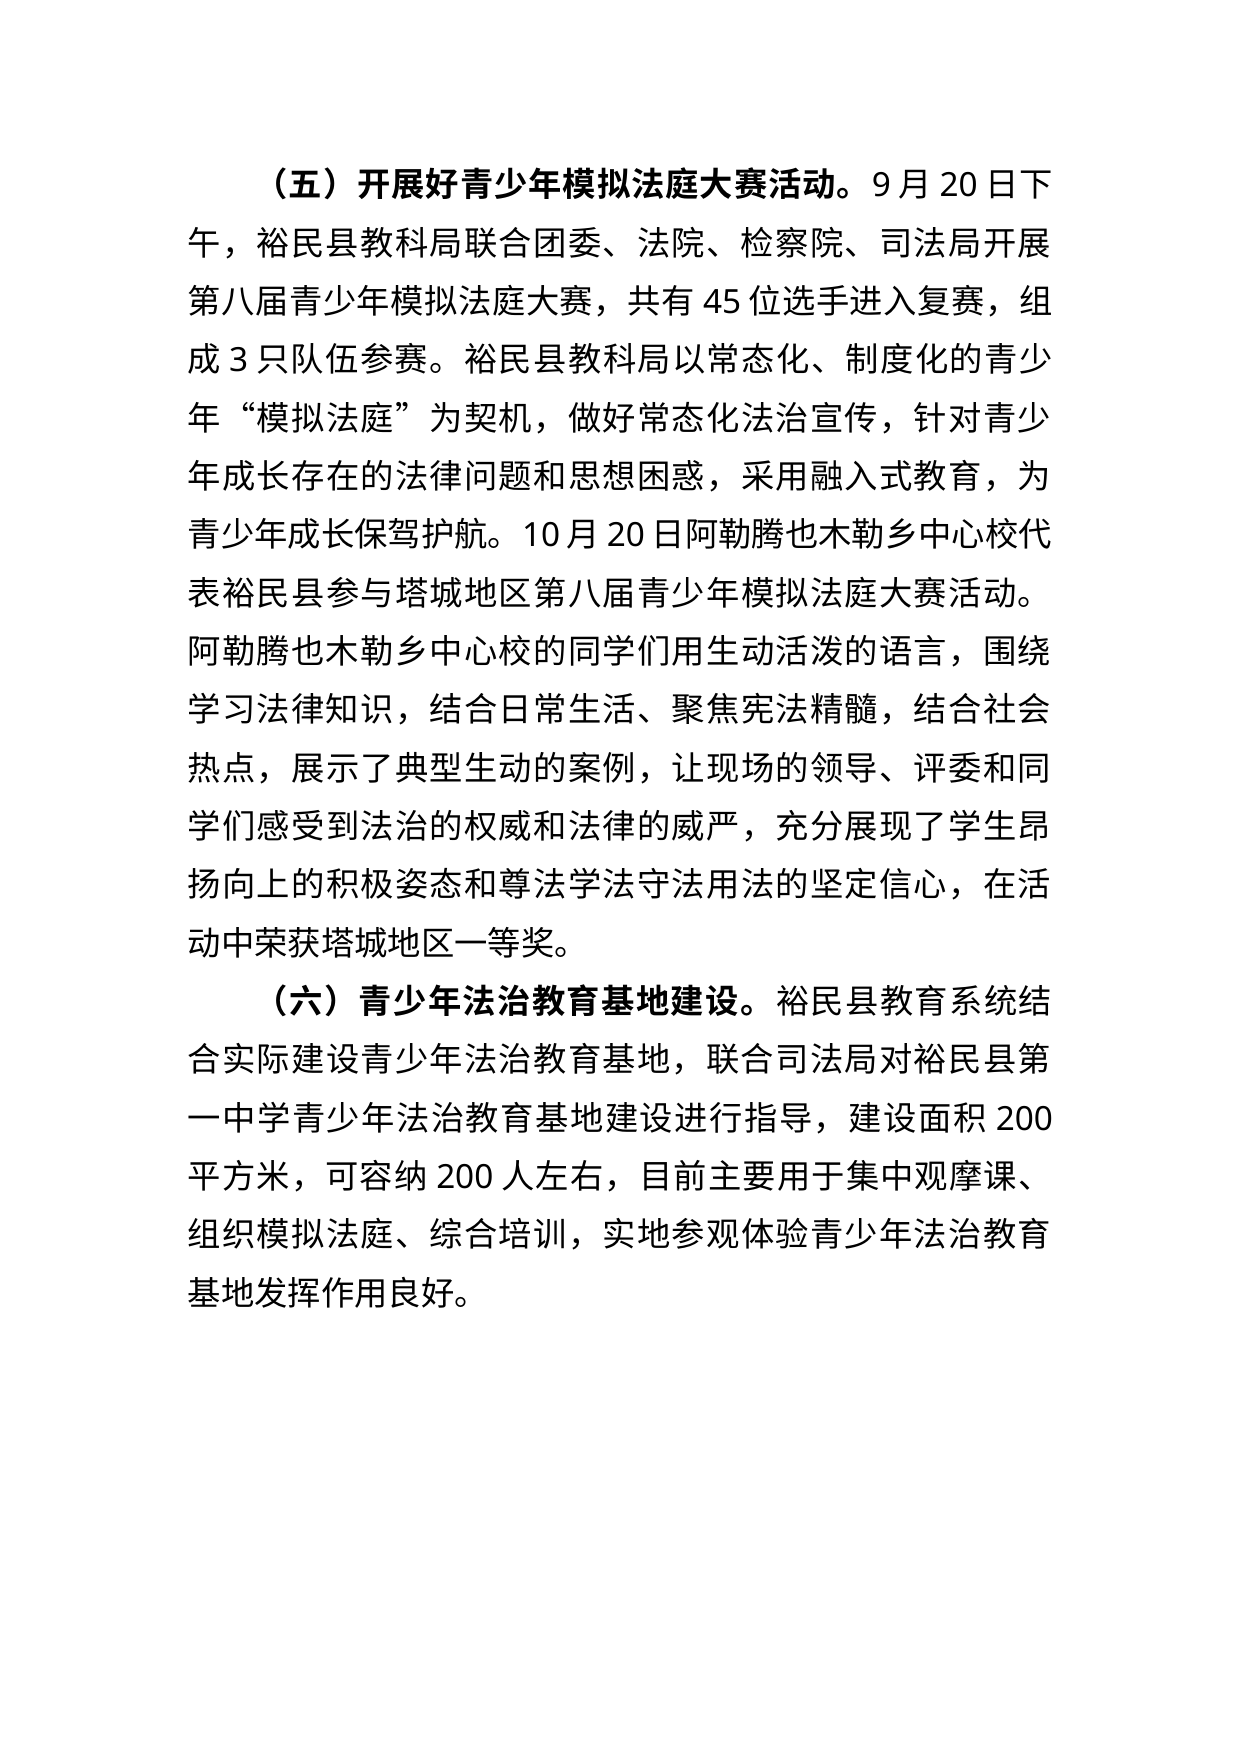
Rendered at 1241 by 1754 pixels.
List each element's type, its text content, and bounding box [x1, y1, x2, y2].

list （六）青少年法治教育基地建设。裕民县教育系统结合实际建设青少年法治教育基地，联合司法局对裕民县第一中学青少年法治教育基地建设进行指导，建设面积200平方米，可容纳200人左右，目前主要用于集中观摩课、组织模拟法庭、综合培训，实地参观体验青少年法治教育基地发挥作用良好。 [187, 967, 1053, 1317]
list （五）开展好青少年模拟法庭大赛活动。9月20日下午，裕民县教科局联合团委、法院、检察院、司法局开展第八届青少年模拟法庭大赛，共有45位选手进入复赛，组成3只队伍参赛。裕民县教科局以常态化、制度化的青少年“模拟法庭”为契机，做好常态化法治宣传，针对青少年成长存在的法律问题和思想困惑，采用融入式教育，为青少年成长保驾护航。10月20日阿勒腾也木勒乡中心校代表裕民县参与塔城地区第八届青少年模拟法庭大赛活动。阿勒腾也木勒乡中心校的同学们用生动活泼的语言，围绕学习法律知识，结合日常生活、聚焦宪法精髓，结合社会热点，展示了典型生动的案例，让现场的领导、评委和同学们感受到法治的权威和法律的威严，充分展现了学生昂扬向上的积极姿态和尊法学法守法用法的坚定信心，在活动中荣获塔城地区一等奖。 [187, 150, 1053, 967]
